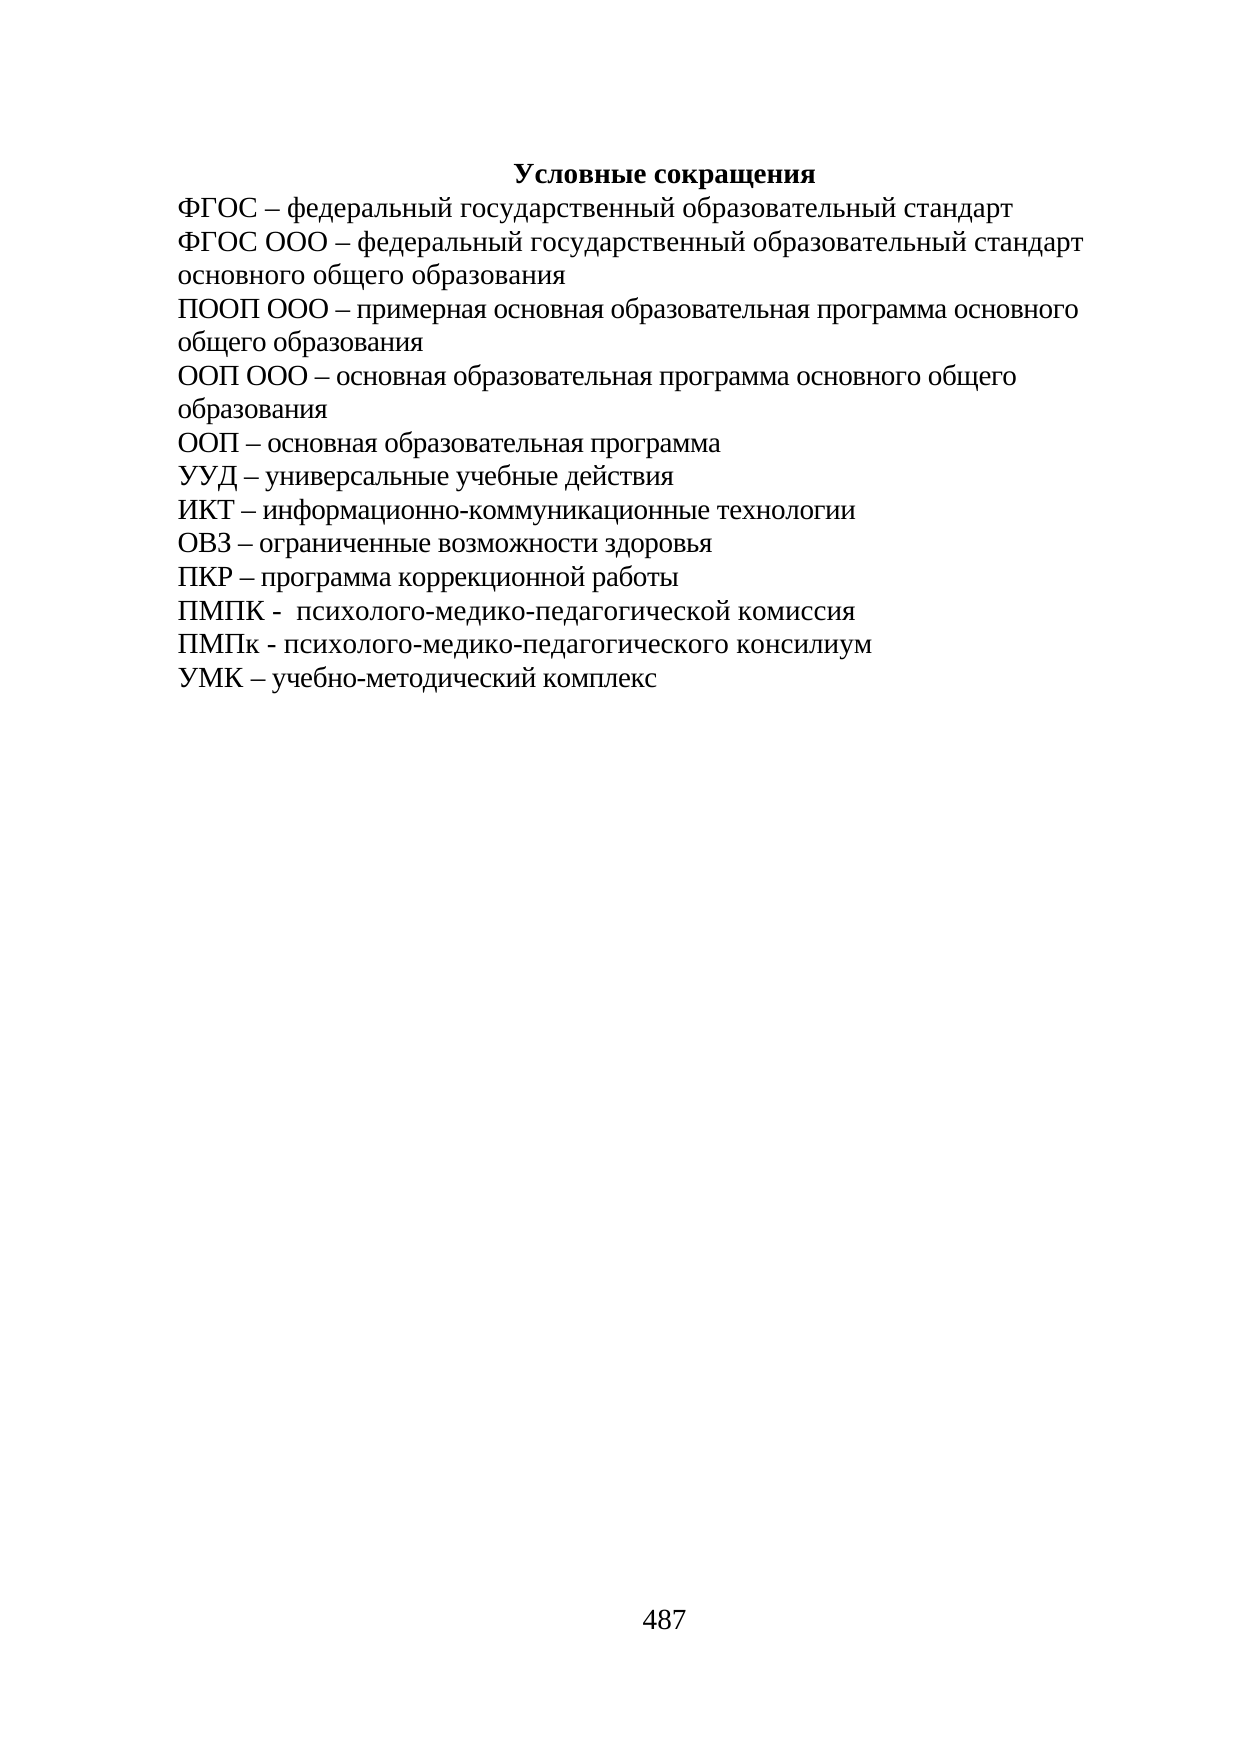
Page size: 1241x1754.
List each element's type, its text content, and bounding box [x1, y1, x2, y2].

text ПКР – программа коррекционной работы [177, 559, 1152, 593]
text УМК – учебно-методический комплекс [177, 660, 1152, 693]
text ООП – основная образовательная программа [177, 425, 1152, 458]
text ФГОС – федеральный государственный образовательный стандарт [177, 190, 1152, 224]
text ОВЗ – ограниченные возможности здоровья [177, 526, 1152, 559]
text Условные сокращения [177, 157, 1152, 190]
text ИКТ – информационно-коммуникационные технологии [177, 492, 1152, 526]
text ООП ООО – основная образовательная программа основного общего образования [177, 358, 1152, 425]
text ПМПк - психолого-медико-педагогического консилиум [177, 626, 1152, 660]
text ПМПК - психолого-медико-педагогической комиссия [177, 593, 1152, 626]
text ФГОС ООО – федеральный государственный образовательный стандарт основного общего образования [177, 224, 1152, 291]
text ПООП ООО – примерная основная образовательная программа основного общего образования [177, 291, 1152, 358]
text УУД – универсальные учебные действия [177, 458, 1152, 492]
